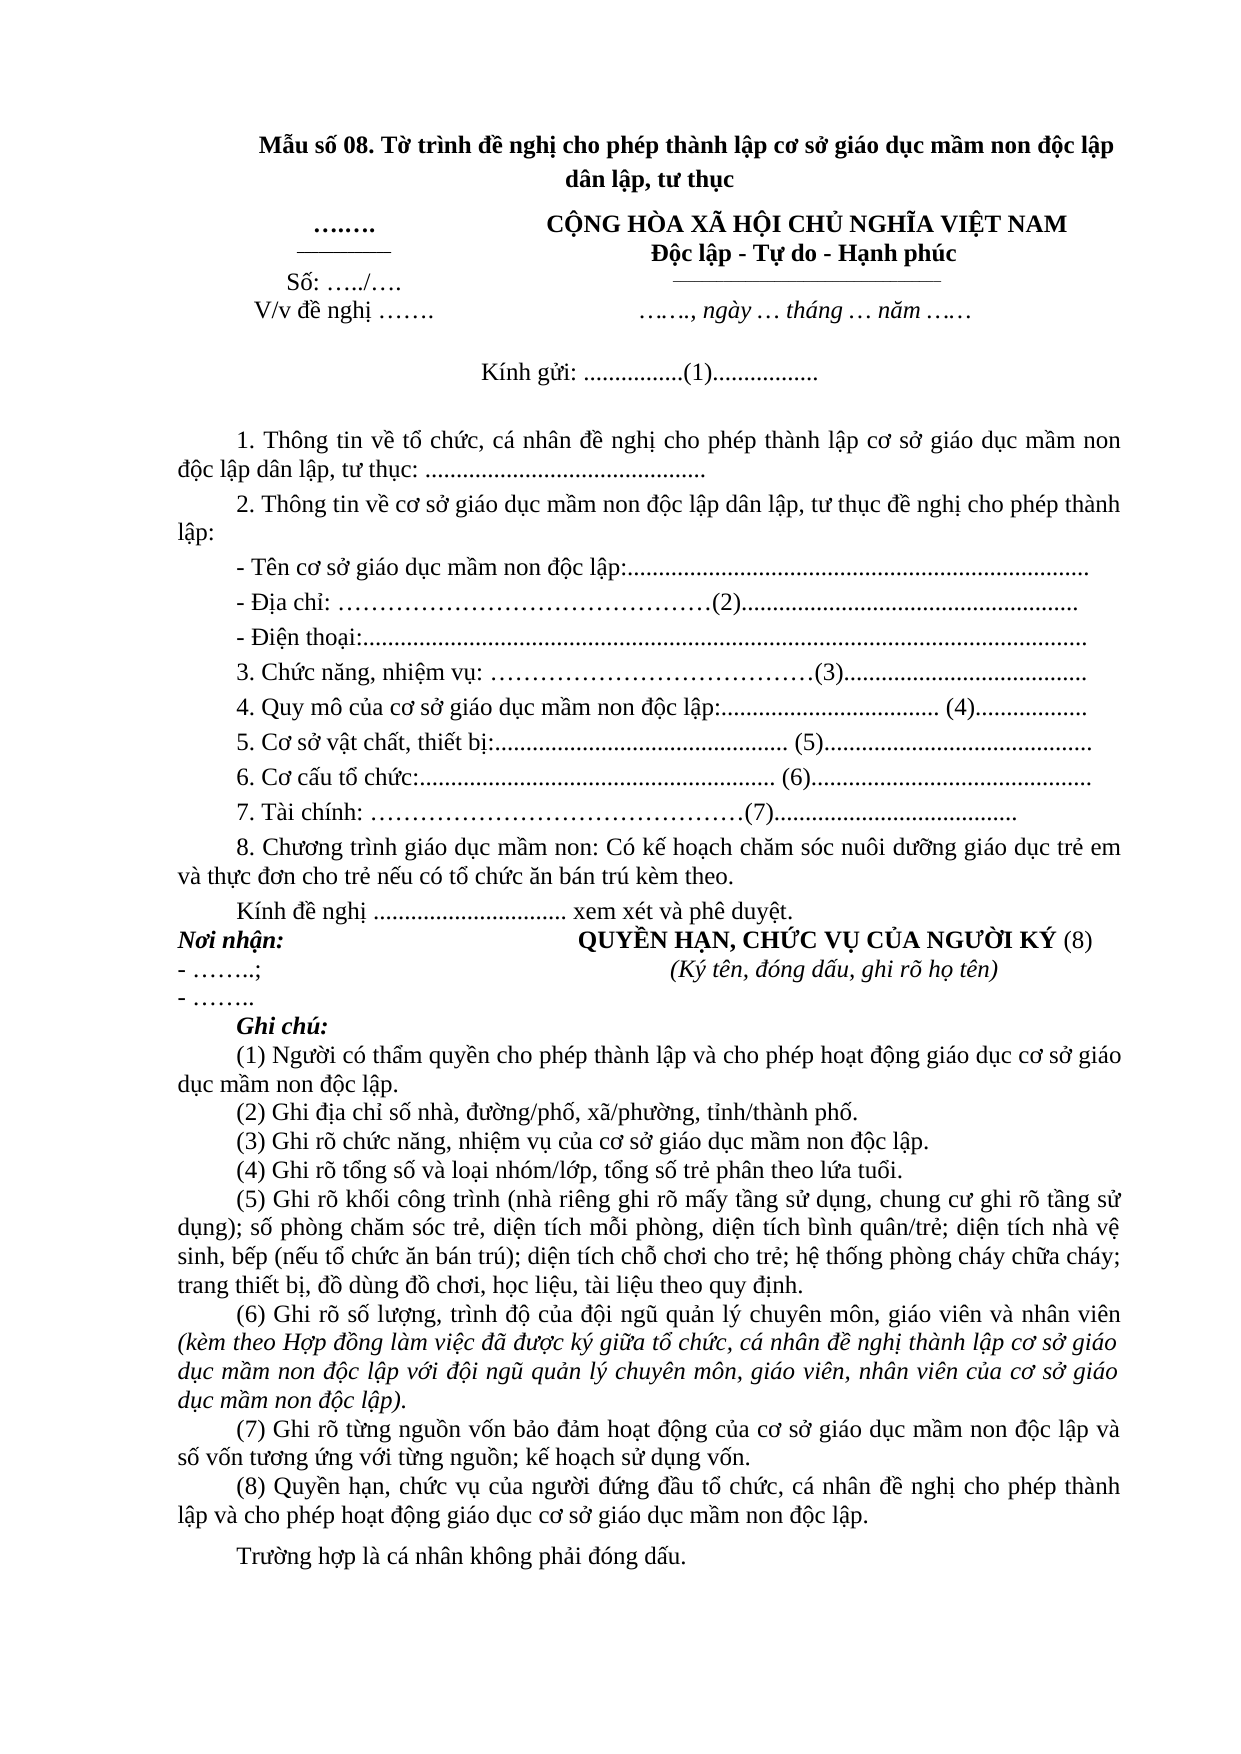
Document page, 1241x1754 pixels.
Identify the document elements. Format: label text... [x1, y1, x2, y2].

text - Địa chỉ: ………………………………………(2)...................................................... [177, 587, 1122, 616]
table_header ….…. _____________ Số: …../…. V/v đề nghị ……. [177, 209, 510, 327]
text 4. Quy mô của cơ sở giáo dục mầm non độc lập:................................... (4).................. [177, 692, 1122, 721]
text 1. Thông tin về tổ chức, cá nhân đề nghị cho phép thành lập cơ sở giáo dục mầm non độc lập dân lập, tư thục: ............................................. [177, 425, 1122, 482]
text Ghi chú: [177, 1011, 1122, 1040]
table_header QUYỀN HẠN, CHỨC VỤ CỦA NGƯỜI KÝ (8) (Ký tên, đóng dấu, ghi rõ họ tên) [548, 925, 1122, 1011]
text - Tên cơ sở giáo dục mầm non độc lập:.......................................................................... [177, 552, 1122, 581]
text 2. Thông tin về cơ sở giáo dục mầm non độc lập dân lập, tư thục đề nghị cho phép thành lập: [177, 489, 1122, 546]
text (7) Ghi rõ từng nguồn vốn bảo đảm hoạt động của cơ sở giáo dục mầm non độc lập và số vốn tương ứng với từng nguồn; kế hoạch sử dụng vốn. [177, 1414, 1122, 1471]
text 6. Cơ cấu tổ chức:......................................................... (6)............................................. [177, 762, 1122, 791]
text (1) Người có thẩm quyền cho phép thành lập và cho phép hoạt động giáo dục cơ sở giáo dục mầm non độc lập. [177, 1040, 1122, 1097]
table_header Nơi nhận: - ……..; - …….. [177, 925, 548, 1011]
text (8) Quyền hạn, chức vụ của người đứng đầu tổ chức, cá nhân đề nghị cho phép thành lập và cho phép hoạt động giáo dục cơ sở giáo dục mầm non độc lập. [177, 1471, 1122, 1529]
text Kính đề nghị ............................... xem xét và phê duyệt. [177, 896, 1122, 925]
text 3. Chức năng, nhiệm vụ: …………………………………(3)....................................... [177, 657, 1122, 686]
text Kính gửi: ................(1)................. [177, 357, 1122, 386]
text Trường hợp là cá nhân không phải đóng dấu. [177, 1541, 1122, 1570]
text (2) Ghi địa chỉ số nhà, đường/phố, xã/phường, tỉnh/thành phố. [177, 1097, 1122, 1126]
text (4) Ghi rõ tổng số và loại nhóm/lớp, tổng số trẻ phân theo lứa tuổi. [177, 1155, 1122, 1184]
text (6) Ghi rõ số lượng, trình độ của đội ngũ quản lý chuyên môn, giáo viên và nhân viên (kèm theo Hợp đồng làm việc đã được ký giữa tổ chức, cá nhân đề nghị thành lập cơ sở giáo dục mầm non độc lập với đội ngũ quản lý chuyên môn, giáo viên, nhân viên của cơ sở giáo dục mầm non độc lập). [177, 1299, 1122, 1414]
text 8. Chương trình giáo dục mầm non: Có kế hoạch chăm sóc nuôi dưỡng giáo dục trẻ em và thực đơn cho trẻ nếu có tổ chức ăn bán trú kèm theo. [177, 832, 1122, 890]
text 5. Cơ sở vật chất, thiết bị:............................................... (5)........................................... [177, 727, 1122, 756]
text (3) Ghi rõ chức năng, nhiệm vụ của cơ sở giáo dục mầm non độc lập. [177, 1126, 1122, 1155]
table_header CỘNG HÒA XÃ HỘI CHỦ NGHĨA VIỆT NAM Độc lập - Tự do - Hạnh phúc _____________________________________ ……., ngày … tháng … năm …… [510, 209, 1103, 327]
text - Điện thoại:.................................................................................................................... [177, 622, 1122, 651]
text (5) Ghi rõ khối công trình (nhà riêng ghi rõ mấy tầng sử dụng, chung cư ghi rõ tầng sử dụng); số phòng chăm sóc trẻ, diện tích mỗi phòng, diện tích bình quân/trẻ; diện tích nhà vệ sinh, bếp (nếu tổ chức ăn bán trú); diện tích chỗ chơi cho trẻ; hệ thống phòng cháy chữa cháy; trang thiết bị, đồ dùng đồ chơi, học liệu, tài liệu theo quy định. [177, 1184, 1122, 1299]
text Mẫu số 08. Tờ trình đề nghị cho phép thành lập cơ sở giáo dục mầm non độc lập dân lập, tư thục [177, 131, 1122, 192]
text 7. Tài chính: ………………………………………(7)....................................... [177, 797, 1122, 826]
